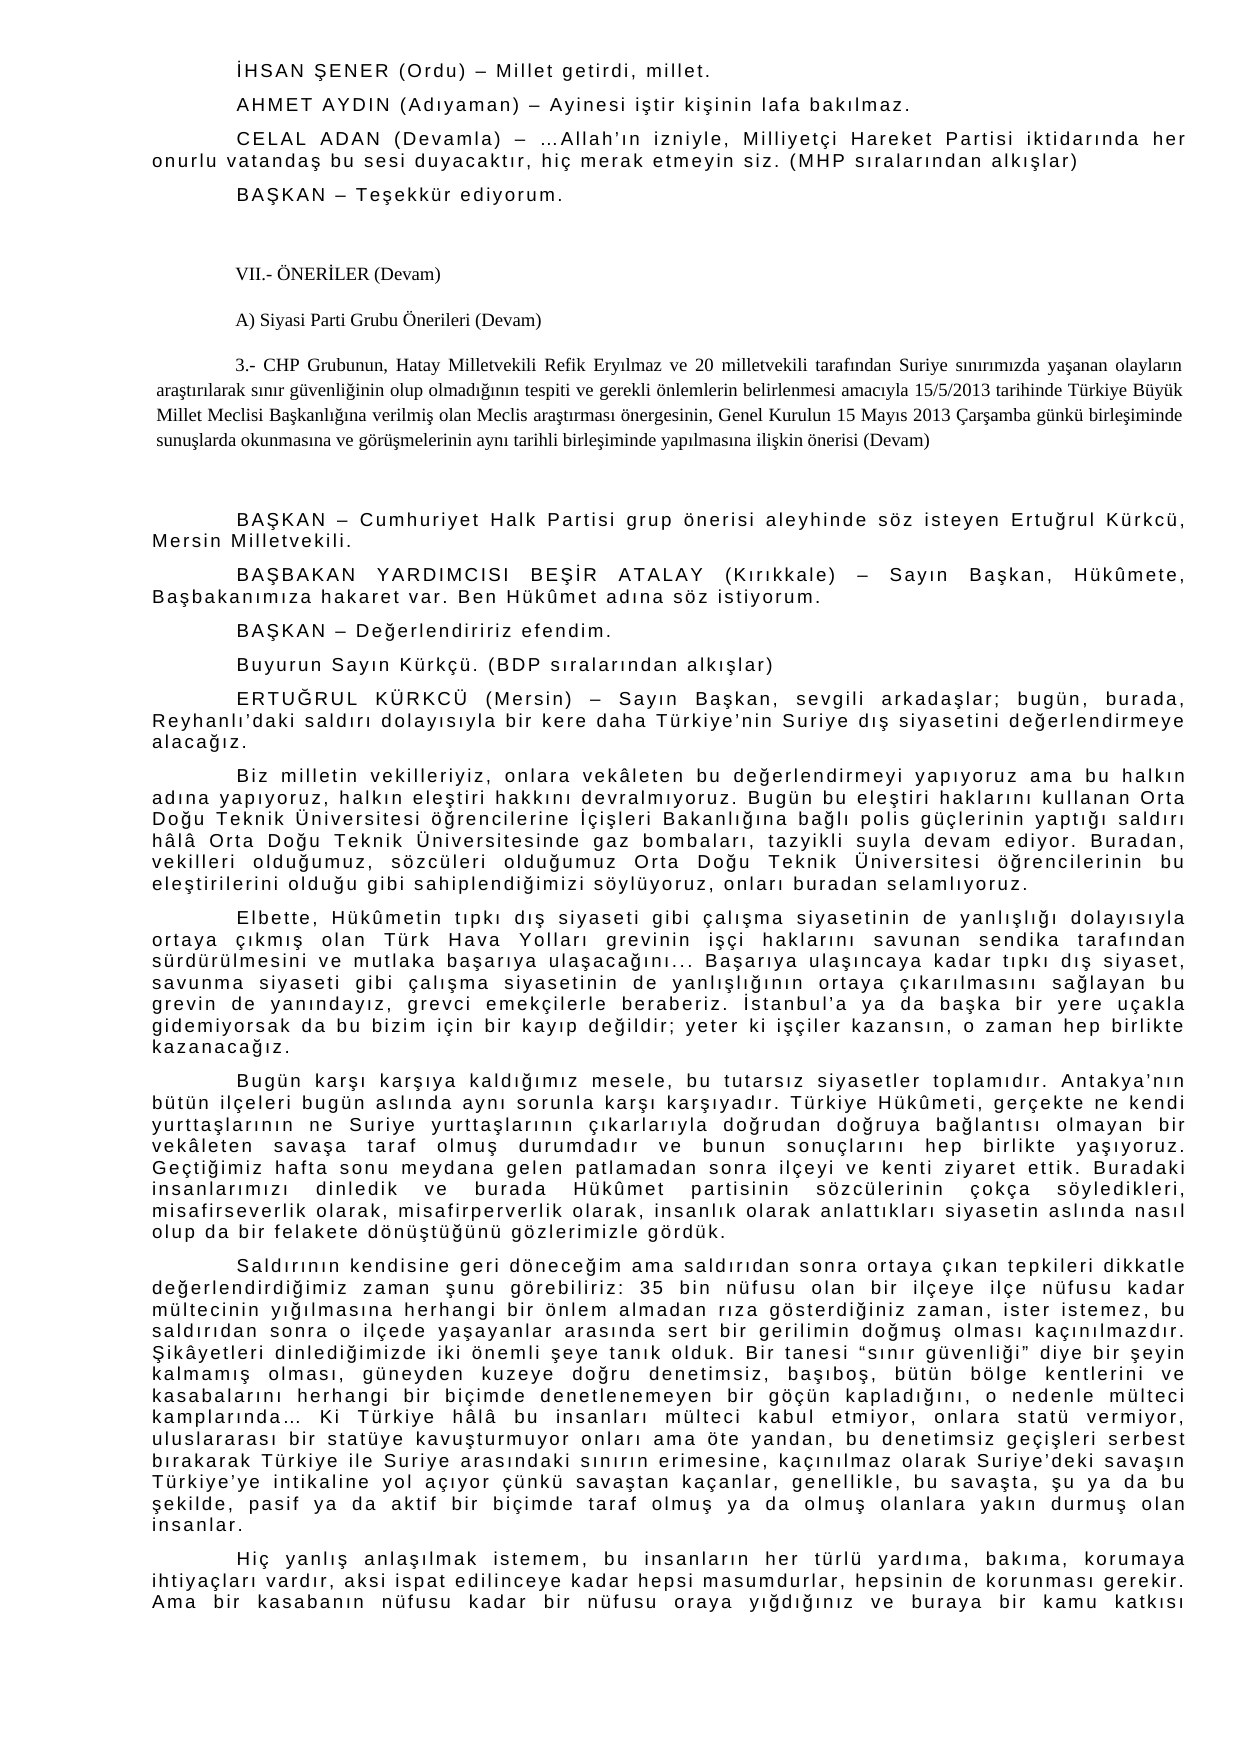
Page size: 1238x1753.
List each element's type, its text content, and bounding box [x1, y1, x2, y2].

text Saldırının kendisine geri döneceğim ama saldırıdan sonra ortaya çıkan tepkileri dikkatle değerlendirdiğimiz zaman şunu görebiliriz: 35 bin nüfusu olan bir ilçeye ilçe nüfusu kadar mültecinin yığılmasına herhangi bir önlem almadan rıza gösterdiğiniz zaman, ister istemez, bu saldırıdan sonra o ilçede yaşayanlar arasında sert bir gerilimin doğmuş olması kaçınılmazdır. Şikâyetleri dinlediğimizde iki önemli şeye tanık olduk. Bir tanesi “sınır güvenliği” diye bir şeyin kalmamış olması, güneyden kuzeye doğru denetimsiz, başıboş, bütün bölge kentlerini ve kasabalarını herhangi bir biçimde denetlenemeyen bir göçün kapladığını, o nedenle mülteci kamplarında… Ki Türkiye hâlâ bu insanları mülteci kabul etmiyor, onlara statü vermiyor, uluslararası bir statüye kavuşturmuyor onları ama öte yandan, bu denetimsiz geçişleri serbest bırakarak Türkiye ile Suriye arasındaki sınırın erimesine, kaçınılmaz olarak Suriye’deki savaşın Türkiye’ye intikaline yol açıyor çünkü savaştan kaçanlar, genellikle, bu savaşta, şu ya da bu şekilde, pasif ya da aktif bir biçimde taraf olmuş ya da olmuş olanlara yakın durmuş olan insanlar. [152, 1255, 1186, 1536]
text BAŞKAN – Değerlendiririz efendim. [152, 620, 1186, 641]
text Biz milletin vekilleriyiz, onlara vekâleten bu değerlendirmeyi yapıyoruz ama bu halkın adına yapıyoruz, halkın eleştiri hakkını devralmıyoruz. Bugün bu eleştiri haklarını kullanan Orta Doğu Teknik Üniversitesi öğrencilerine İçişleri Bakanlığına bağlı polis güçlerinin yaptığı saldırı hâlâ Orta Doğu Teknik Üniversitesinde gaz bombaları, tazyikli suyla devam ediyor. Buradan, vekilleri olduğumuz, sözcüleri olduğumuz Orta Doğu Teknik Üniversitesi öğrencilerinin bu eleştirilerini olduğu gibi sahiplendiğimizi söylüyoruz, onları buradan selamlıyoruz. [152, 765, 1186, 894]
text 3.- CHP Grubunun, Hatay Milletvekili Refik Eryılmaz ve 20 milletvekili tarafından Suriye sınırımızda yaşanan olayların araştırılarak sınır güvenliğinin olup olmadığının tespiti ve gerekli önlemlerin belirlenmesi amacıyla 15/5/2013 tarihinde Türkiye Büyük Millet Meclisi Başkanlığına verilmiş olan Meclis araştırması önergesinin, Genel Kurulun 15 Mayıs 2013 Çarşamba günkü birleşiminde sunuşlarda okunmasına ve görüşmelerinin aynı tarihli birleşiminde yapılmasına ilişkin önerisi (Devam) [156, 354, 1184, 450]
text BAŞKAN – Teşekkür ediyorum. [152, 183, 1186, 205]
text Buyurun Sayın Kürkçü. (BDP sıralarından alkışlar) [152, 654, 1186, 675]
text CELAL ADAN (Devamla) – …Allah’ın izniyle, Milliyetçi Hareket Partisi iktidarında her onurlu vatandaş bu sesi duyacaktır, hiç merak etmeyin siz. (MHP sıralarından alkışlar) [152, 128, 1186, 171]
text İHSAN ŞENER (Ordu) – Millet getirdi, millet. [152, 60, 1186, 81]
text Bugün karşı karşıya kaldığımız mesele, bu tutarsız siyasetler toplamıdır. Antakya’nın bütün ilçeleri bugün aslında aynı sorunla karşı karşıyadır. Türkiye Hükûmeti, gerçekte ne kendi yurttaşlarının ne Suriye yurttaşlarının çıkarlarıyla doğrudan doğruya bağlantısı olmayan bir vekâleten savaşa taraf olmuş durumdadır ve bunun sonuçlarını hep birlikte yaşıyoruz. Geçtiğimiz hafta sonu meydana gelen patlamadan sonra ilçeyi ve kenti ziyaret ettik. Buradaki insanlarımızı dinledik ve burada Hükûmet partisinin sözcülerinin çokça söyledikleri, misafirseverlik olarak, misafirperverlik olarak, insanlık olarak anlattıkları siyasetin aslında nasıl olup da bir felakete dönüştüğünü gözlerimizle gördük. [152, 1070, 1186, 1243]
text A) Siyasi Parti Grubu Önerileri (Devam) [156, 309, 1184, 330]
text Elbette, Hükûmetin tıpkı dış siyaseti gibi çalışma siyasetinin de yanlışlığı dolayısıyla ortaya çıkmış olan Türk Hava Yolları grevinin işçi haklarını savunan sendika tarafından sürdürülmesini ve mutlaka başarıya ulaşacağını... Başarıya ulaşıncaya kadar tıpkı dış siyaset, savunma siyaseti gibi çalışma siyasetinin de yanlışlığının ortaya çıkarılmasını sağlayan bu grevin de yanındayız, grevci emekçilerle beraberiz. İstanbul’a ya da başka bir yere uçakla gidemiyorsak da bu bizim için bir kayıp değildir; yeter ki işçiler kazansın, o zaman hep birlikte kazanacağız. [152, 907, 1186, 1058]
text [152, 1548, 1186, 1613]
text AHMET AYDIN (Adıyaman) – Ayinesi iştir kişinin lafa bakılmaz. [152, 94, 1186, 115]
text VII.- ÖNERİLER (Devam) [156, 263, 1184, 285]
text ERTUĞRUL KÜRKCÜ (Mersin) – Sayın Başkan, sevgili arkadaşlar; bugün, burada, Reyhanlı’daki saldırı dolayısıyla bir kere daha Türkiye’nin Suriye dış siyasetini değerlendirmeye alacağız. [152, 688, 1186, 752]
text BAŞBAKAN YARDIMCISI BEŞİR ATALAY (Kırıkkale) – Sayın Başkan, Hükûmete, Başbakanımıza hakaret var. Ben Hükûmet adına söz istiyorum. [152, 564, 1186, 607]
text BAŞKAN – Cumhuriyet Halk Partisi grup önerisi aleyhinde söz isteyen Ertuğrul Kürkcü, Mersin Milletvekili. [152, 508, 1186, 552]
